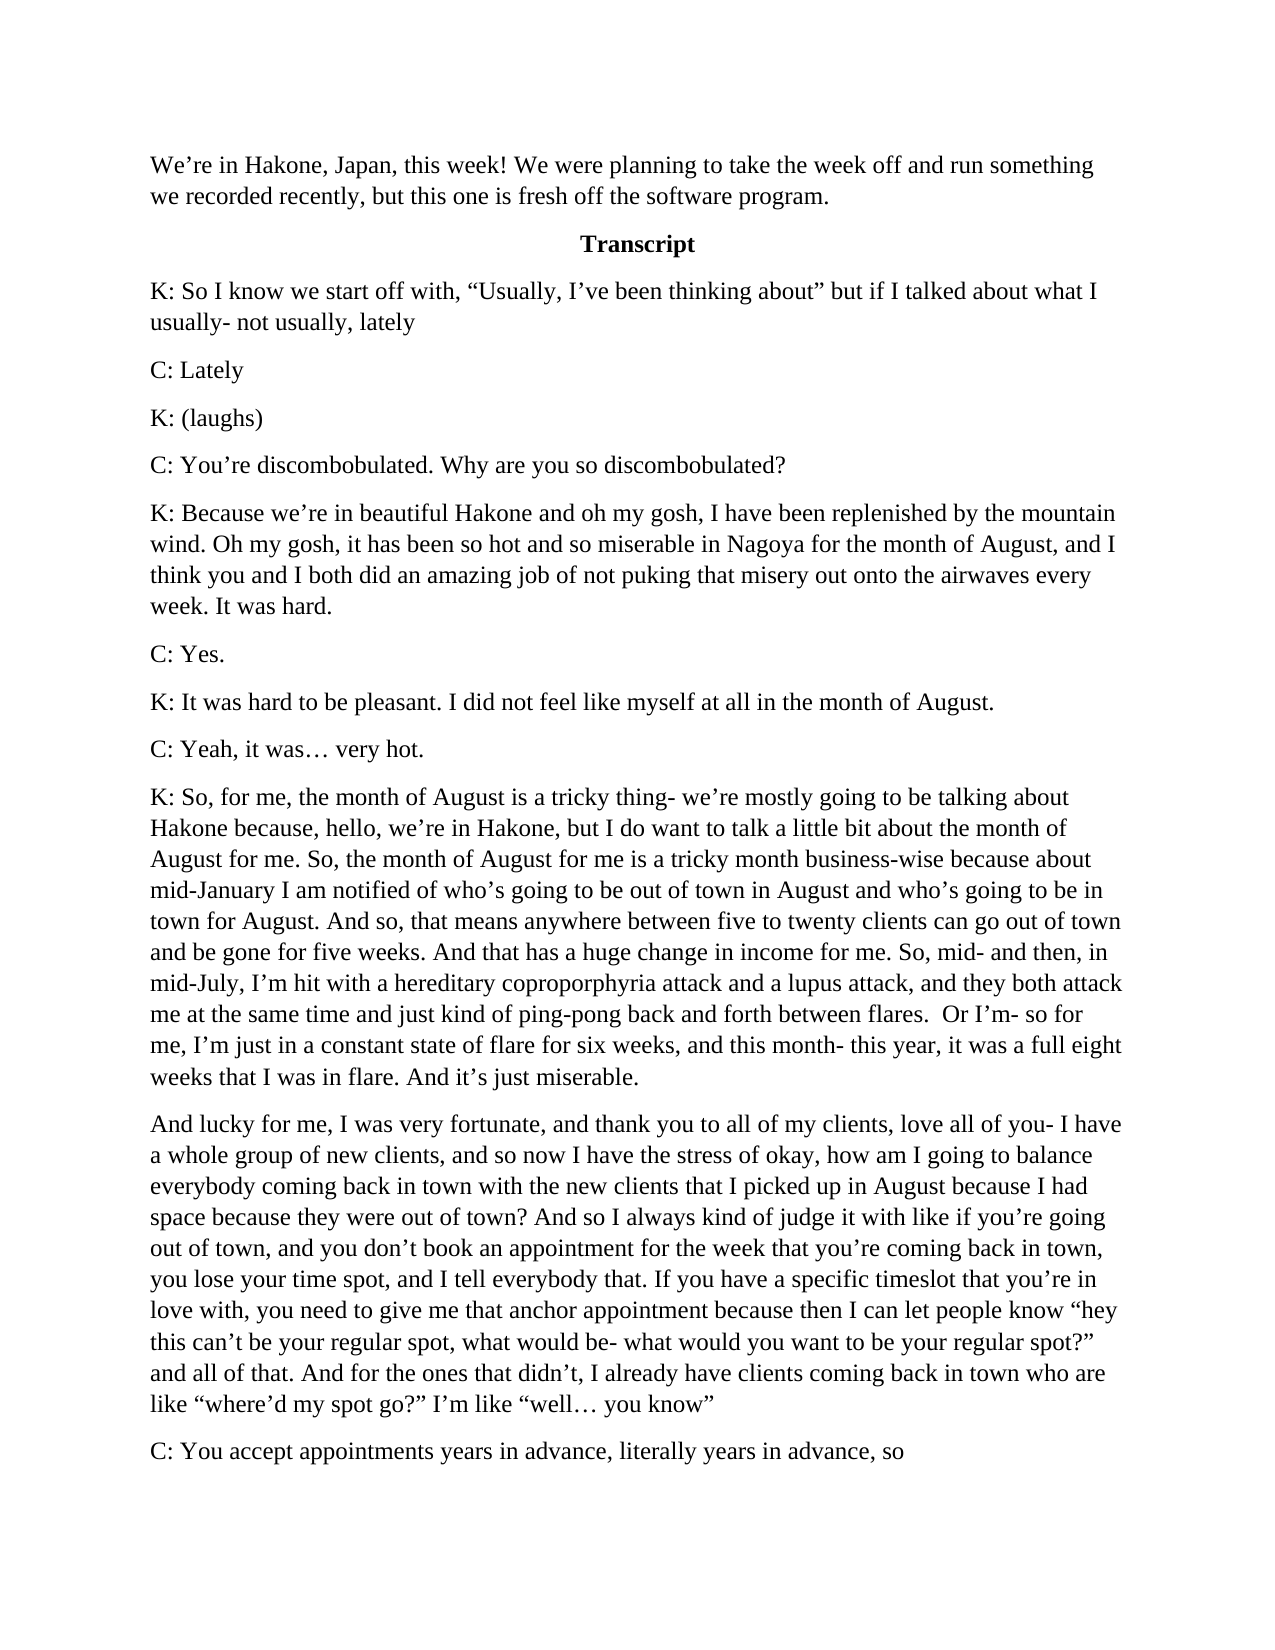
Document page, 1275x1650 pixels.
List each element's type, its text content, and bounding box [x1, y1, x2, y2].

text C: You’re discombobulated. Why are you so discombobulated? [150, 451, 1125, 479]
text C: Yes. [150, 639, 1125, 668]
text We’re in Hakone, Japan, this week! We were planning to take the week off and run something we recorded recently, but this one is fresh off the software program. [150, 150, 1125, 210]
text Transcript [150, 229, 1125, 257]
text And lucky for me, I was very fortunate, and thank you to all of my clients, love all of you- I have a whole group of new clients, and so now I have the stress of okay, how am I going to balance everybody coming back in town with the new clients that I picked up in August because I had space because they were out of town? And so I always kind of judge it with like if you’re going out of town, and you don’t book an appointment for the week that you’re coming back in town, you lose your time spot, and I tell everybody that. If you have a specific timeslot that you’re in love with, you need to give me that anchor appointment because then I can let people know “hey this can’t be your regular spot, what would be- what would you want to be your regular spot?” and all of that. And for the ones that didn’t, I already have clients coming back in town who are like “where’d my spot go?” I’m like “well… you know” [150, 1109, 1125, 1417]
text K: So, for me, the month of August is a tricky thing- we’re mostly going to be talking about Hakone because, hello, we’re in Hakone, but I do want to talk a little bit about the month of August for me. So, the month of August for me is a tricky month business-wise because about mid-January I am notified of who’s going to be out of town in August and who’s going to be in town for August. And so, that means anywhere between five to twenty clients can go out of town and be gone for five weeks. And that has a huge change in income for me. So, mid- and then, in mid-July, I’m hit with a hereditary coproporphyria attack and a lupus attack, and they both attack me at the same time and just kind of ping-pong back and forth between flares. Or I’m- so for me, I’m just in a constant state of flare for six weeks, and this month- this year, it was a full eight weeks that I was in flare. And it’s just miserable. [150, 782, 1125, 1090]
text C: Yeah, it was… very hot. [150, 734, 1125, 763]
text K: (laughs) [150, 403, 1125, 432]
text C: You accept appointments years in advance, literally years in advance, so [150, 1436, 1125, 1465]
text K: So I know we start off with, “Usually, I’ve been thinking about” but if I talked about what I usually- not usually, lately [150, 276, 1125, 336]
text K: Because we’re in beautiful Hakone and oh my gosh, I have been replenished by the mountain wind. Oh my gosh, it has been so hot and so miserable in Nagoya for the month of August, and I think you and I both did an amazing job of not puking that misery out onto the airwaves every week. It was hard. [150, 498, 1125, 620]
text C: Lately [150, 355, 1125, 384]
text K: It was hard to be pleasant. I did not feel like myself at all in the month of August. [150, 687, 1125, 716]
